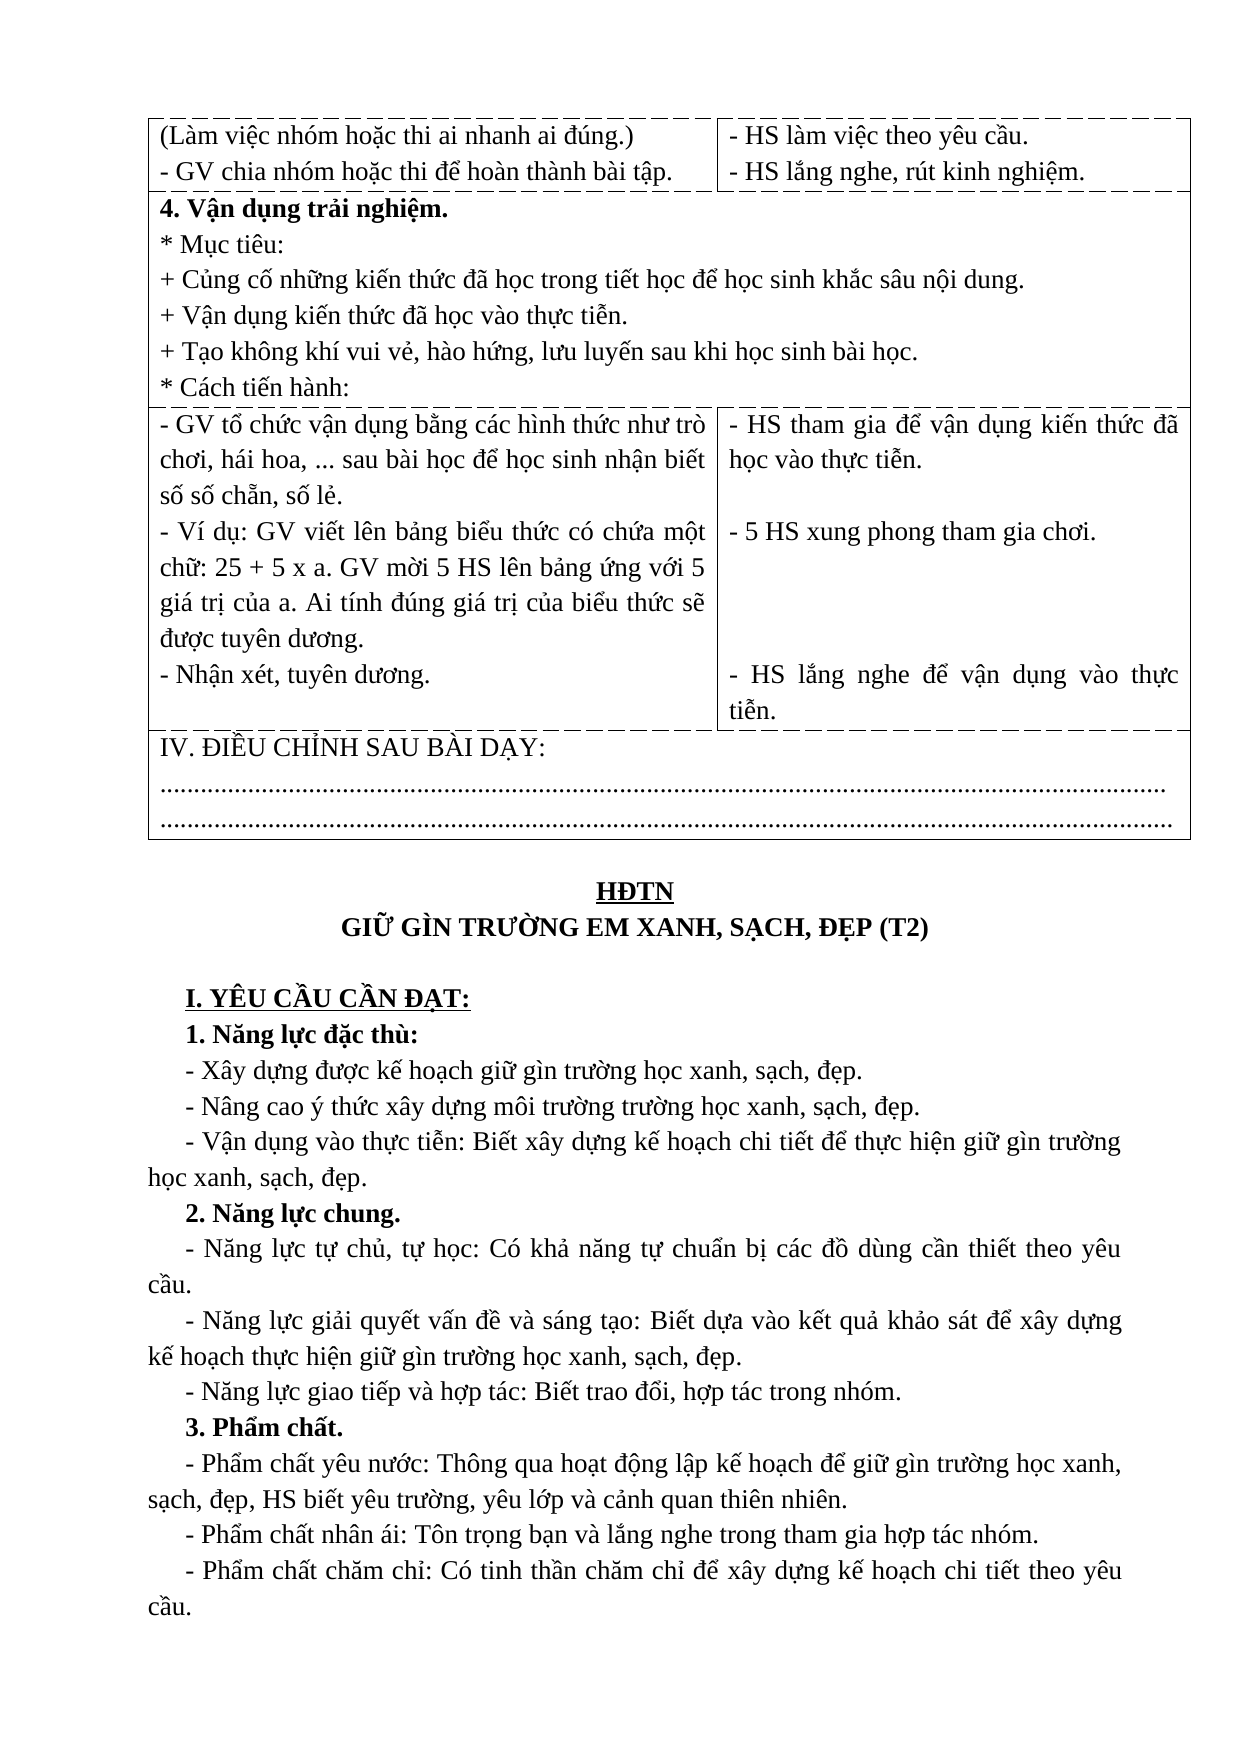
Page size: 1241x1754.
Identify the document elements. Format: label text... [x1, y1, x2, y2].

text 3. Phẩm chất. [148, 1411, 1122, 1442]
text - Nâng cao ý thức xây dựng môi trường trường học xanh, sạch, đẹp. [148, 1090, 1122, 1121]
text - Xây dựng được kế hoạch giữ gìn trường học xanh, sạch, đẹp. [148, 1054, 1122, 1085]
text GIỮ GÌN TRƯỜNG EM XANH, SẠCH, ĐẸP (T2) [148, 911, 1122, 942]
text HĐTN [148, 875, 1122, 906]
text - Năng lực tự chủ, tự học: Có khả năng tự chuẩn bị các đồ dùng cần thiết theo yêu cầu. [148, 1233, 1122, 1299]
text - Phẩm chất nhân ái: Tôn trọng bạn và lắng nghe trong tham gia hợp tác nhóm. [148, 1518, 1122, 1549]
text - Năng lực giao tiếp và hợp tác: Biết trao đổi, hợp tác trong nhóm. [148, 1376, 1122, 1407]
text 2. Năng lực chung. [148, 1197, 1122, 1228]
text - Phẩm chất yêu nước: Thông qua hoạt động lập kế hoạch để giữ gìn trường học xanh, sạch, đẹp, HS biết yêu trường, yêu lớp và cảnh quan thiên nhiên. [148, 1447, 1122, 1514]
text I. YÊU CẦU CẦN ĐẠT: [148, 982, 1122, 1014]
table_cell IV. ĐIỀU CHỈNH SAU BÀI DẠY: ..................................................................................................................................................... ...................................................................................................................................................... [149, 730, 1190, 838]
table_cell - HS tham gia để vận dụng kiến thức đã học vào thực tiễn. - 5 HS xung phong tham gia chơi. - HS lắng nghe để vận dụng vào thực tiễn. [718, 407, 1190, 730]
text - Phẩm chất chăm chỉ: Có tinh thần chăm chỉ để xây dựng kế hoạch chi tiết theo yêu cầu. [148, 1554, 1122, 1621]
table_cell - GV tổ chức vận dụng bằng các hình thức như trò chơi, hái hoa, ... sau bài học để học sinh nhận biết số số chẵn, số lẻ. - Ví dụ: GV viết lên bảng biểu thức có chứa một chữ: 25 + 5 x a. GV mời 5 HS lên bảng ứng với 5 giá trị của a. Ai tính đúng giá trị của biểu thức sẽ được tuyên dương. - Nhận xét, tuyên dương. [149, 407, 717, 730]
text - Vận dụng vào thực tiễn: Biết xây dựng kế hoạch chi tiết để thực hiện giữ gìn trường học xanh, sạch, đẹp. [148, 1125, 1122, 1192]
table_cell 4. Vận dụng trải nghiệm. * Mục tiêu: + Củng cố những kiến thức đã học trong tiết học để học sinh khắc sâu nội dung. + Vận dụng kiến thức đã học vào thực tiễn. + Tạo không khí vui vẻ, hào hứng, lưu luyến sau khi học sinh bài học. * Cách tiến hành: [149, 191, 1190, 407]
text - Năng lực giải quyết vấn đề và sáng tạo: Biết dựa vào kết quả khảo sát để xây dựng kế hoạch thực hiện giữ gìn trường học xanh, sạch, đẹp. [148, 1304, 1122, 1371]
text 1. Năng lực đặc thù: [148, 1018, 1122, 1049]
